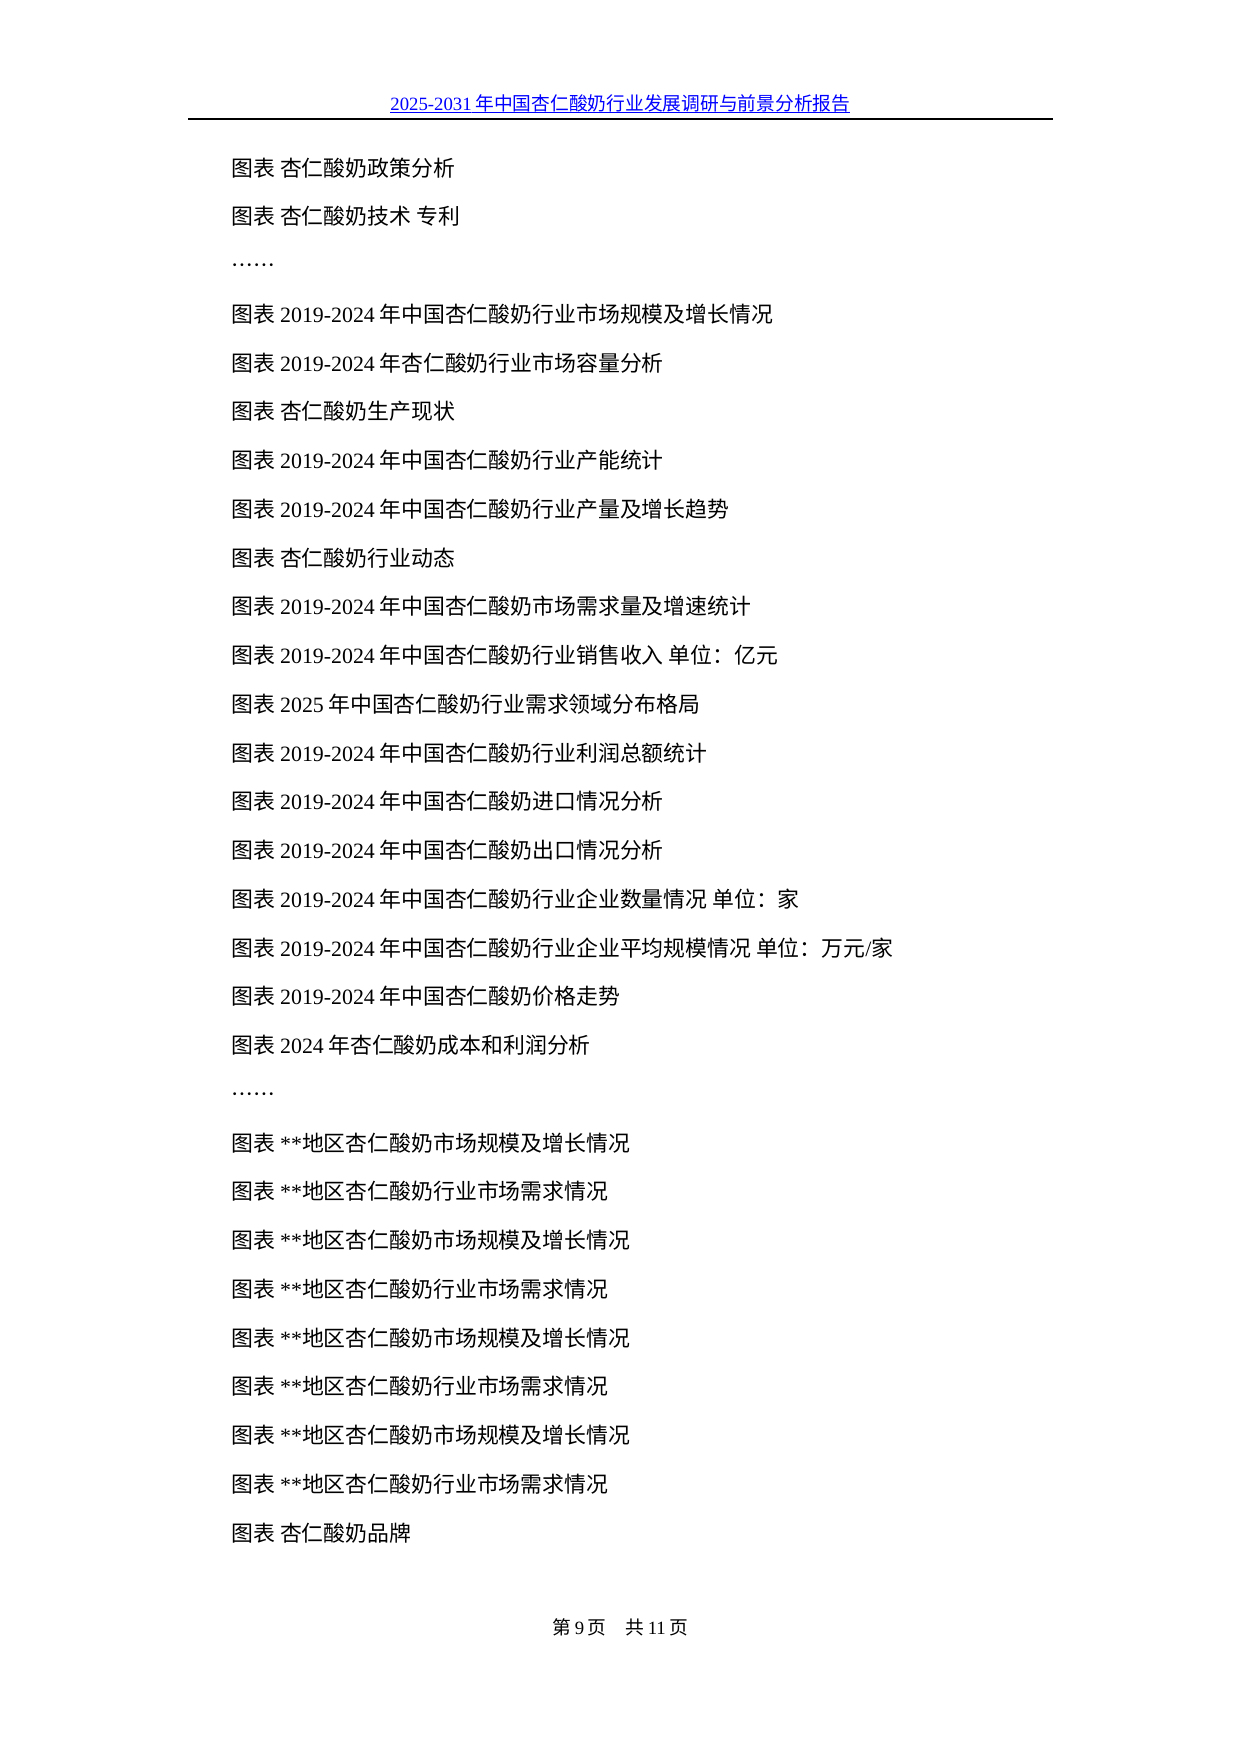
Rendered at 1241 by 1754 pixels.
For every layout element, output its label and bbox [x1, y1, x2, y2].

text [187, 150, 1053, 1548]
